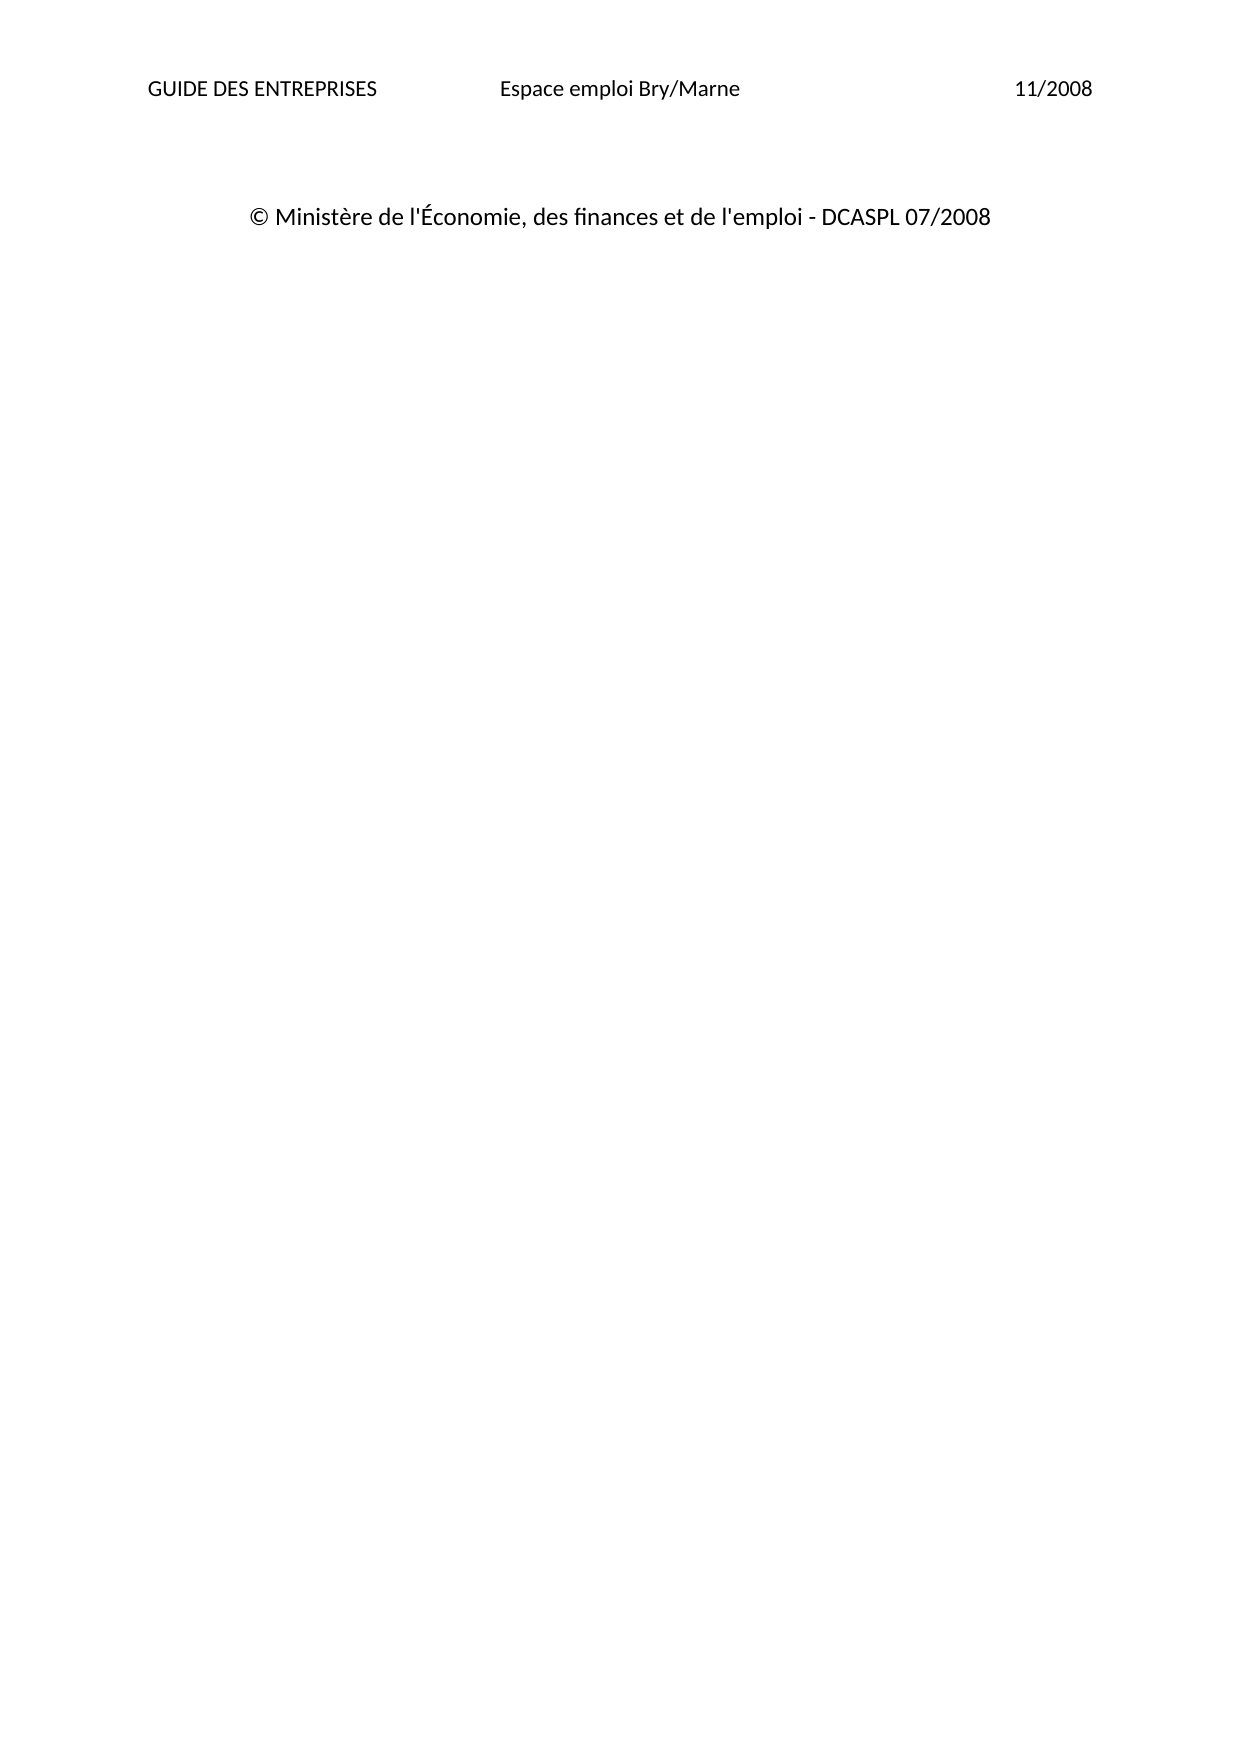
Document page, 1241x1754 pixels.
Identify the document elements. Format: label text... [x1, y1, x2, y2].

table_header © Ministère de l'Économie, des finances et de l'emploi - DCASPL 07/2008 [148, 201, 1093, 256]
